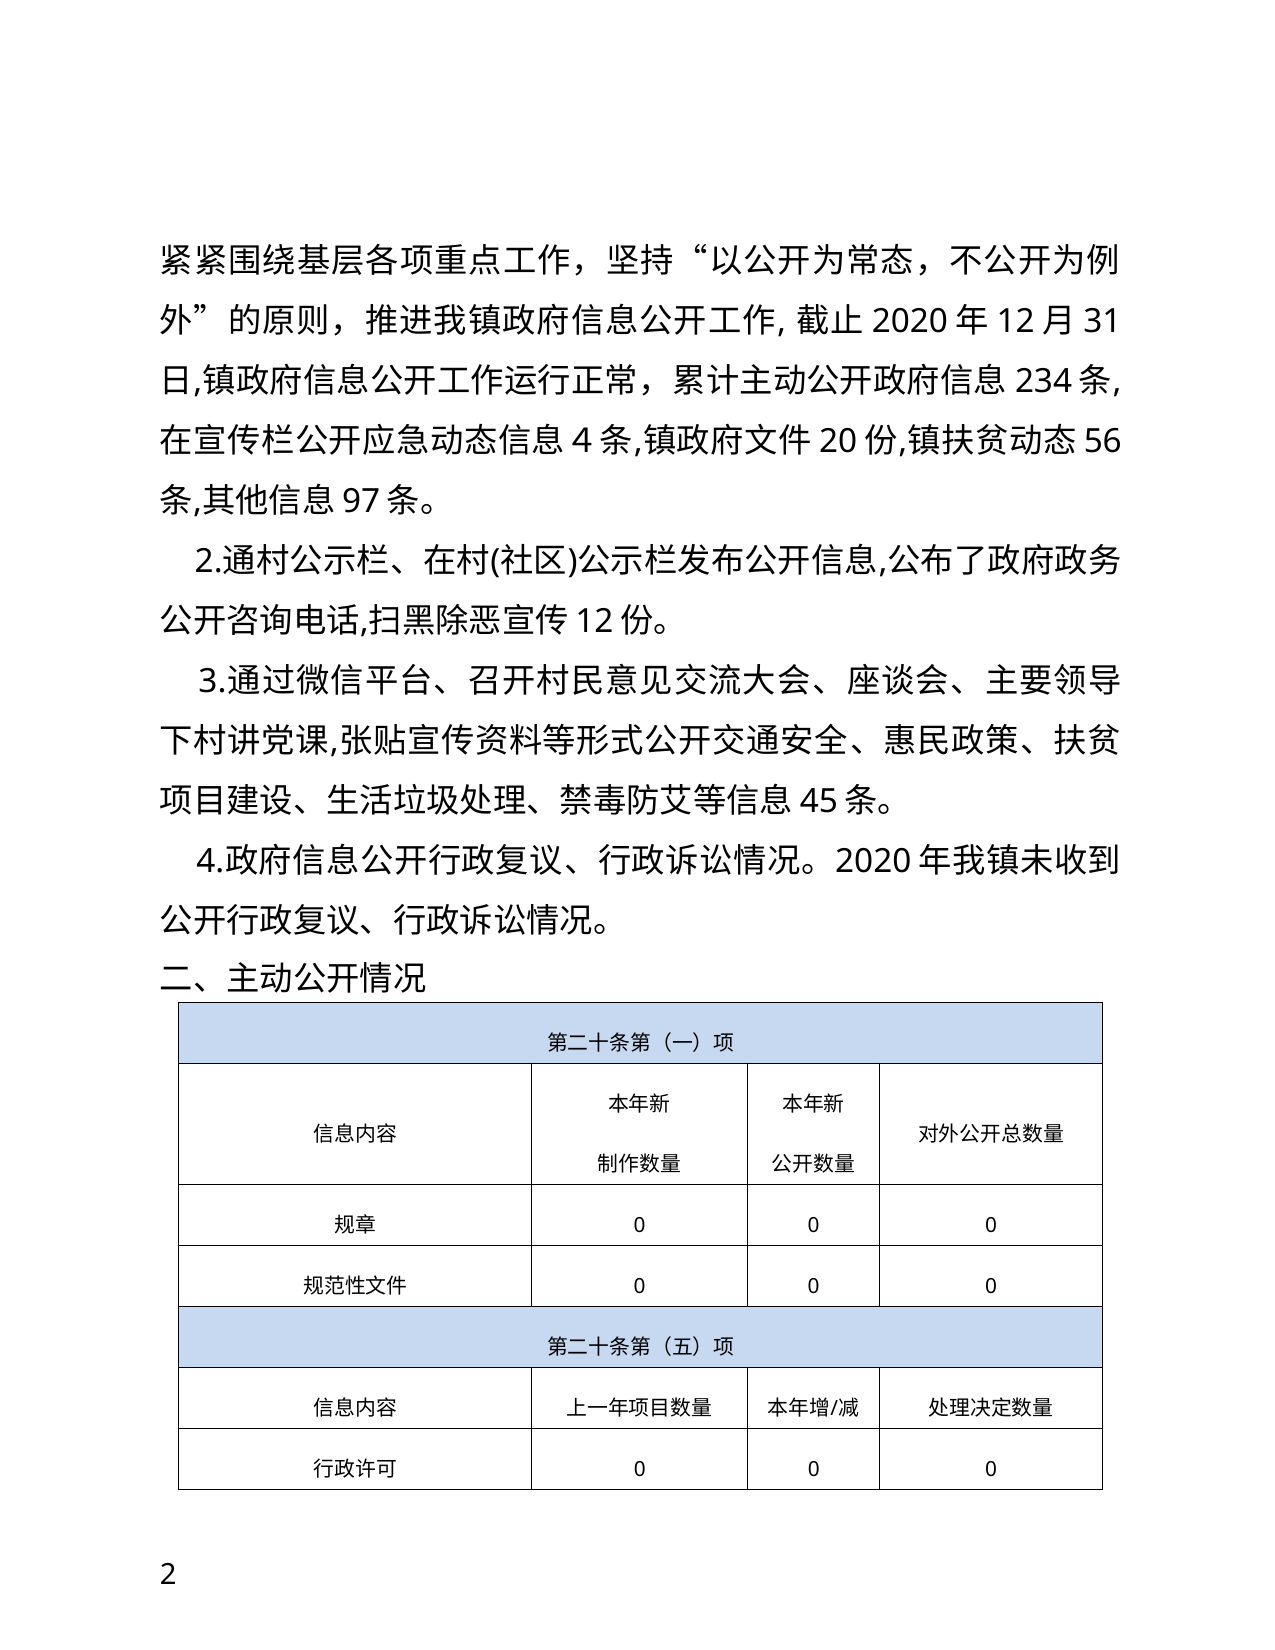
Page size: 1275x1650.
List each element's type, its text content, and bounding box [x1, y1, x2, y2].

table_cell 信息内容 [179, 1064, 531, 1184]
table_cell 本年增/减 [748, 1368, 879, 1428]
text 二、主动公开情况 [159, 944, 1121, 1002]
table_cell 信息内容 [179, 1368, 531, 1428]
table_cell 0 [880, 1185, 1102, 1245]
table_cell 对外公开总数量 [880, 1064, 1102, 1184]
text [159, 224, 1121, 524]
table_cell 0 [532, 1185, 747, 1245]
text 3.通过微信平台、召开村民意见交流大会、座谈会、主要领导下村讲党课,张贴宣传资料等形式公开交通安全、惠民政策、扶贫项目建设、生活垃圾处理、禁毒防艾等信息45条。 [159, 644, 1121, 824]
table_cell 0 [532, 1246, 747, 1306]
table_cell 规章 [179, 1185, 531, 1245]
table_cell 第二十条第（五）项 [179, 1307, 1102, 1367]
table_cell 0 [880, 1246, 1102, 1306]
text 2.通村公示栏、在村(社区)公示栏发布公开信息,公布了政府政务公开咨询电话,扫黑除恶宣传12份。 [159, 524, 1121, 644]
table_cell 0 [880, 1429, 1102, 1489]
table_cell 本年新 公开数量 [748, 1064, 879, 1184]
table_cell 0 [748, 1185, 879, 1245]
table_cell 本年新 制作数量 [532, 1064, 747, 1184]
table_cell 行政许可 [179, 1429, 531, 1489]
table_cell 0 [748, 1429, 879, 1489]
table_cell 0 [748, 1246, 879, 1306]
table_cell 规范性文件 [179, 1246, 531, 1306]
table_cell 0 [532, 1429, 747, 1489]
table_header 第二十条第（一）项 [179, 1003, 1102, 1063]
table_cell 处理决定数量 [880, 1368, 1102, 1428]
text 4.政府信息公开行政复议、行政诉讼情况。2020年我镇未收到公开行政复议、行政诉讼情况。 [159, 824, 1121, 944]
table_cell 上一年项目数量 [532, 1368, 747, 1428]
